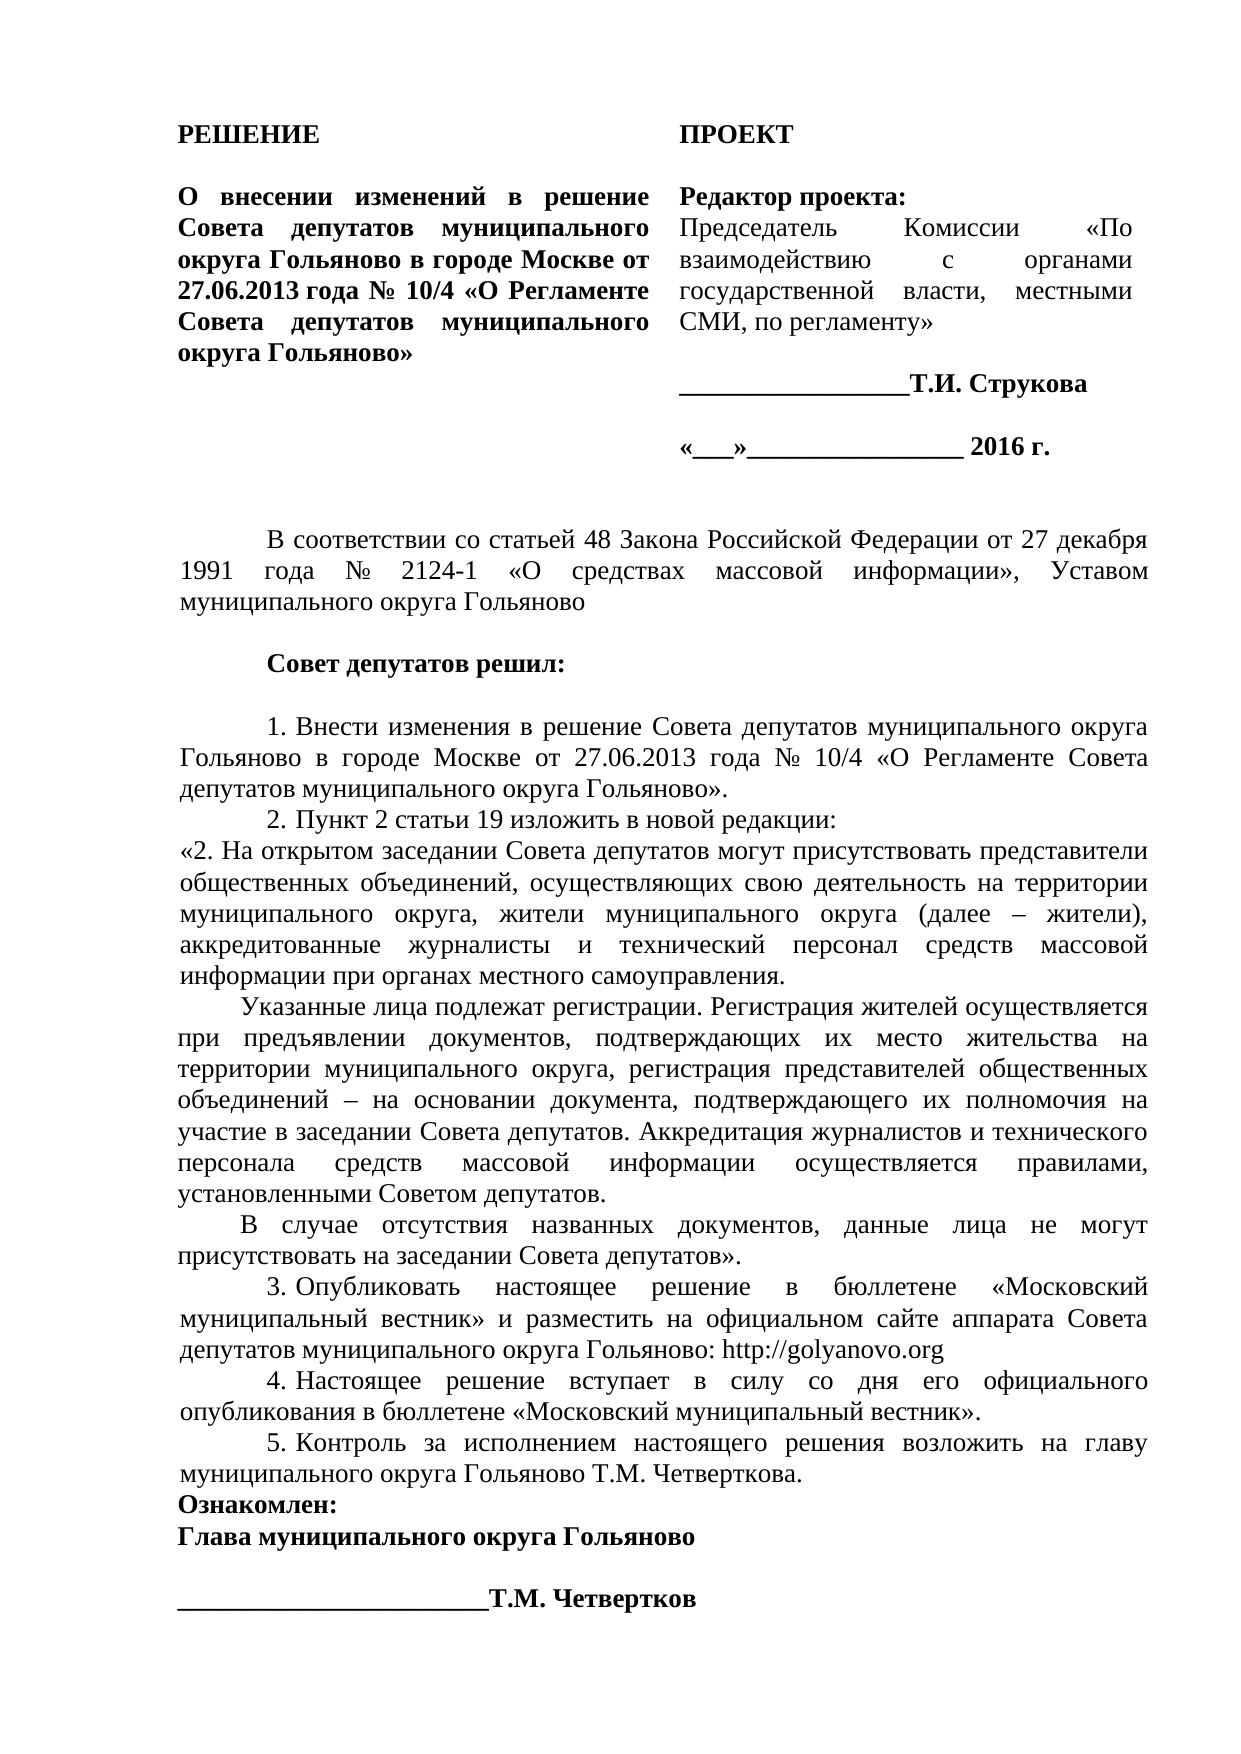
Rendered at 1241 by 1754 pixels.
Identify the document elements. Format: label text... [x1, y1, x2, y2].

text Совет депутатов решил: [179, 648, 1149, 679]
text _______________________Т.М. Четвертков [177, 1582, 1149, 1613]
table_header ПРОЕКТ Редактор проекта: Председатель Комиссии «По взаимодействию с органами государственной власти, местными СМИ, по регламенту» _________________Т.И. Струкова «___»________________ . [664, 118, 1144, 492]
text В случае отсутствия названных документов, данные лица не могут присутствовать на заседании Совета депутатов». [177, 1208, 1149, 1271]
list Внести изменения в решение Совета депутатов муниципального округа Гольяново в городе Москве от 27.06.2013 года № 10/4 «О Регламенте Совета депутатов муниципального округа Гольяново». [179, 710, 1149, 803]
list Опубликовать настоящее решение в бюллетене «Московский муниципальный вестник» и разместить на официальном сайте аппарата Совета депутатов муниципального округа Гольяново: http://golyanovo.org [179, 1271, 1149, 1364]
list Пункт 2 статьи 19 изложить в новой редакции: [179, 803, 1149, 834]
text «2. На открытом заседании Совета депутатов могут присутствовать представители общественных объединений, осуществляющих свою деятельность на территории муниципального округа, жители муниципального округа (далее – жители), аккредитованные журналисты и технический персонал средств массовой информации при органах местного самоуправления. [179, 834, 1149, 990]
text В соответствии со статьей 48 Закона Российской Федерации от 27 декабря 1991 года № 2124-1 «О средствах массовой информации», Уставом муниципального округа Гольяново [179, 523, 1149, 616]
list Контроль за исполнением настоящего решения возложить на главу муниципального округа Гольяново Т.М. Четверткова. [179, 1426, 1149, 1488]
text Указанные лица подлежат регистрации. Регистрация жителей осуществляется при предъявлении документов, подтверждающих их место жительства на территории муниципального округа, регистрация представителей общественных объединений – на основании документа, подтверждающего их полномочия на участие в заседании Совета депутатов. Аккредитация журналистов и технического персонала средств массовой информации осуществляется правилами, установленными Советом депутатов. [177, 990, 1149, 1208]
list Настоящее решение вступает в силу со дня его официального опубликования в бюллетене «Московский муниципальный вестник». [179, 1364, 1149, 1426]
text Глава муниципального округа Гольяново [177, 1520, 1149, 1551]
table_header РЕШЕНИЕ О внесении изменений в решение Совета депутатов муниципального округа Гольяново в городе Москве от 27.06.2013 года № 10/4 «О Регламенте Совета депутатов муниципального округа Гольяново» [166, 118, 664, 492]
text Ознакомлен: [177, 1488, 1149, 1520]
